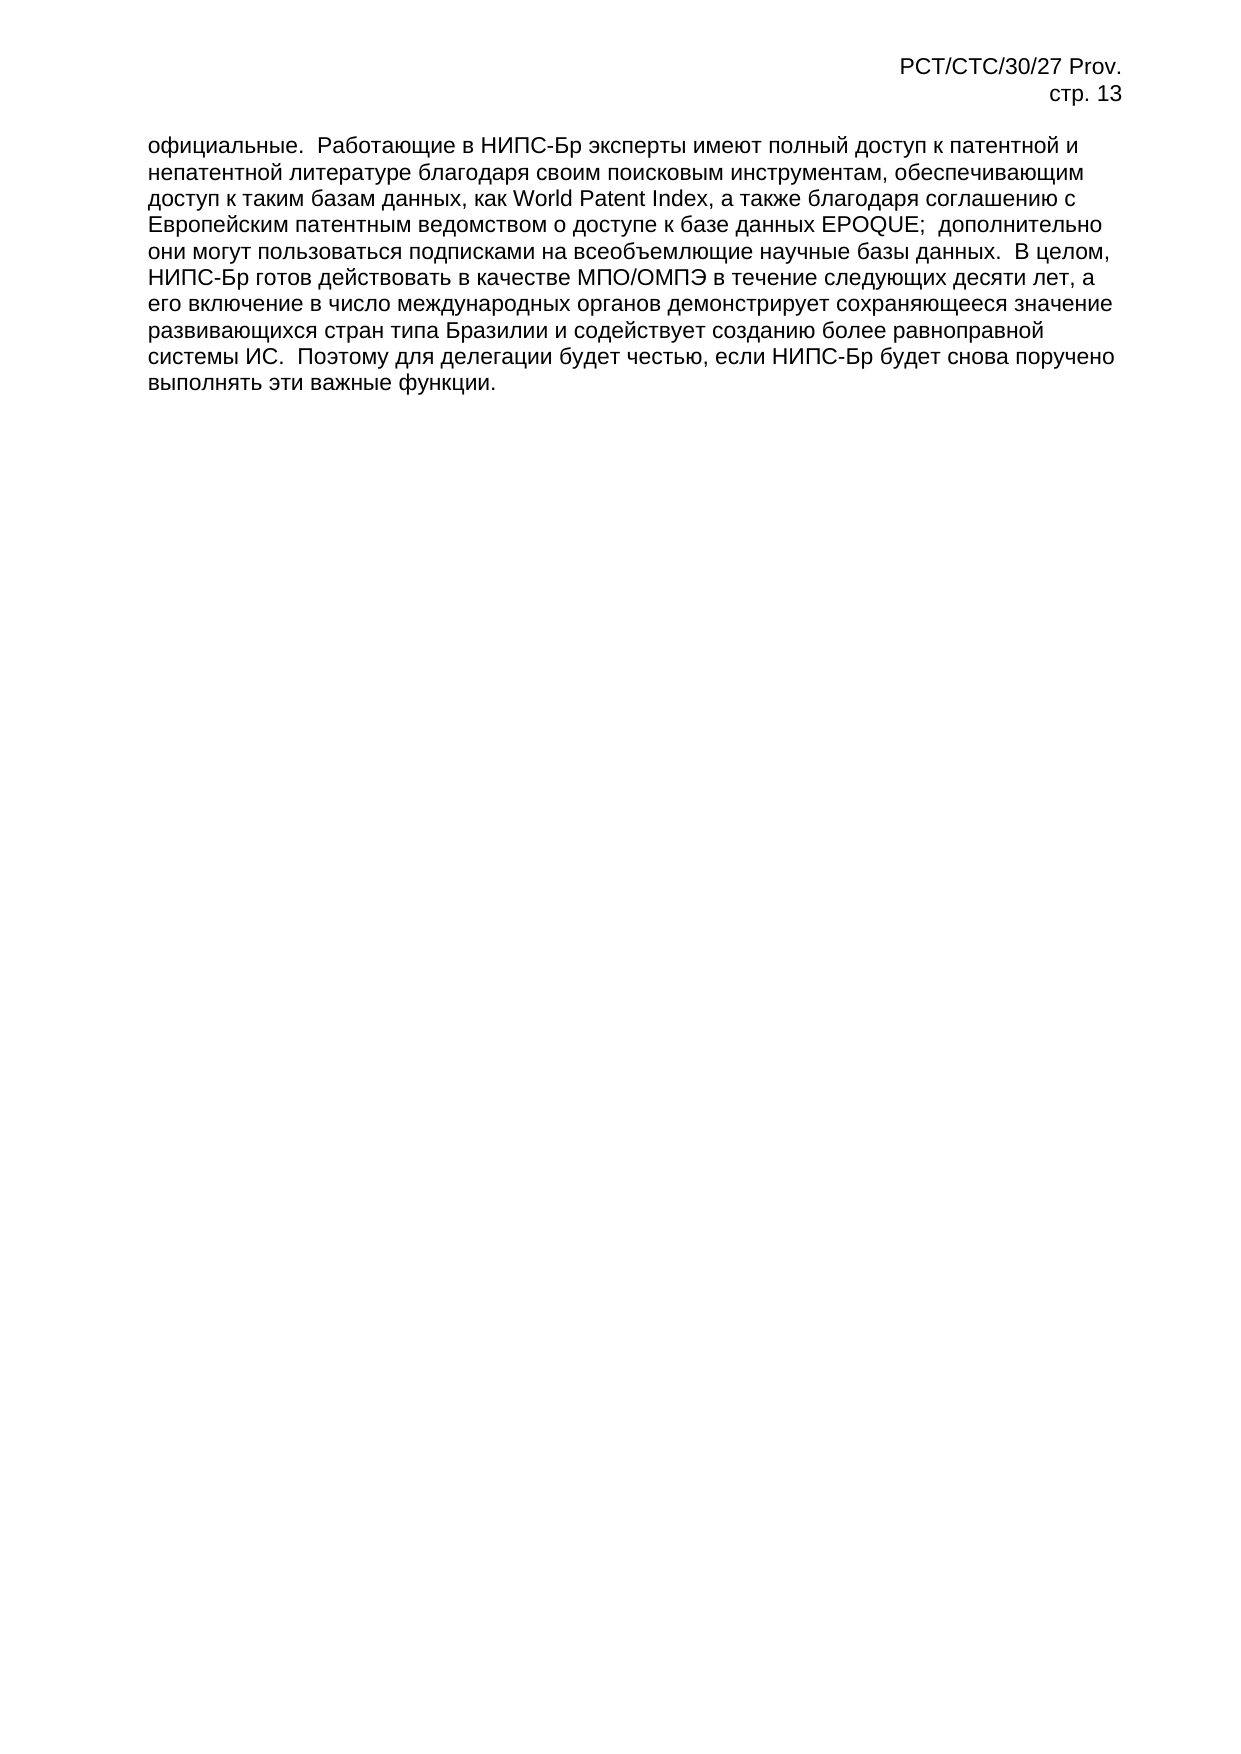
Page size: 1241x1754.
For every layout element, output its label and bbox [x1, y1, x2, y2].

text [148, 132, 1122, 396]
